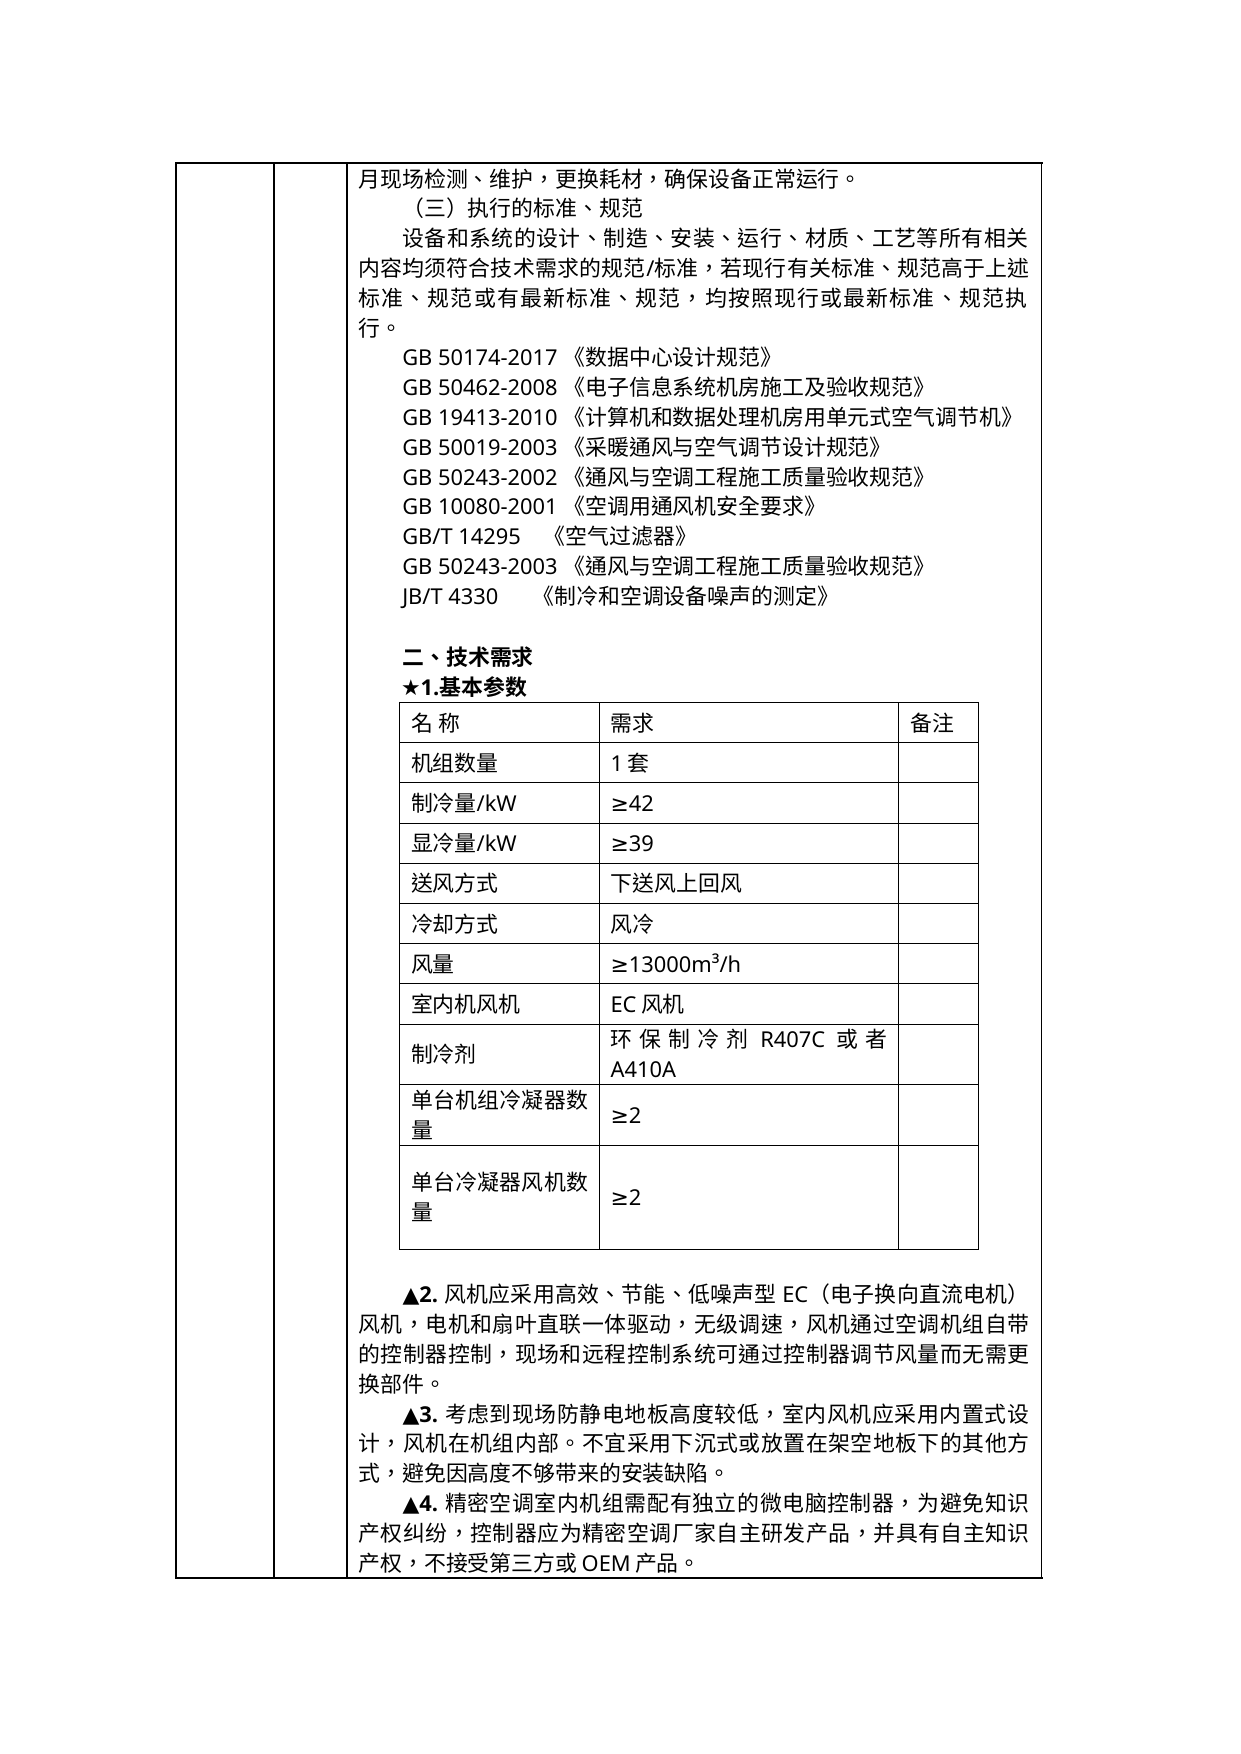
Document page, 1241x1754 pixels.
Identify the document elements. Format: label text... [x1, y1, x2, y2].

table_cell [348, 164, 1041, 1577]
table_cell [177, 164, 273, 1577]
table_cell 1 [275, 164, 346, 1577]
